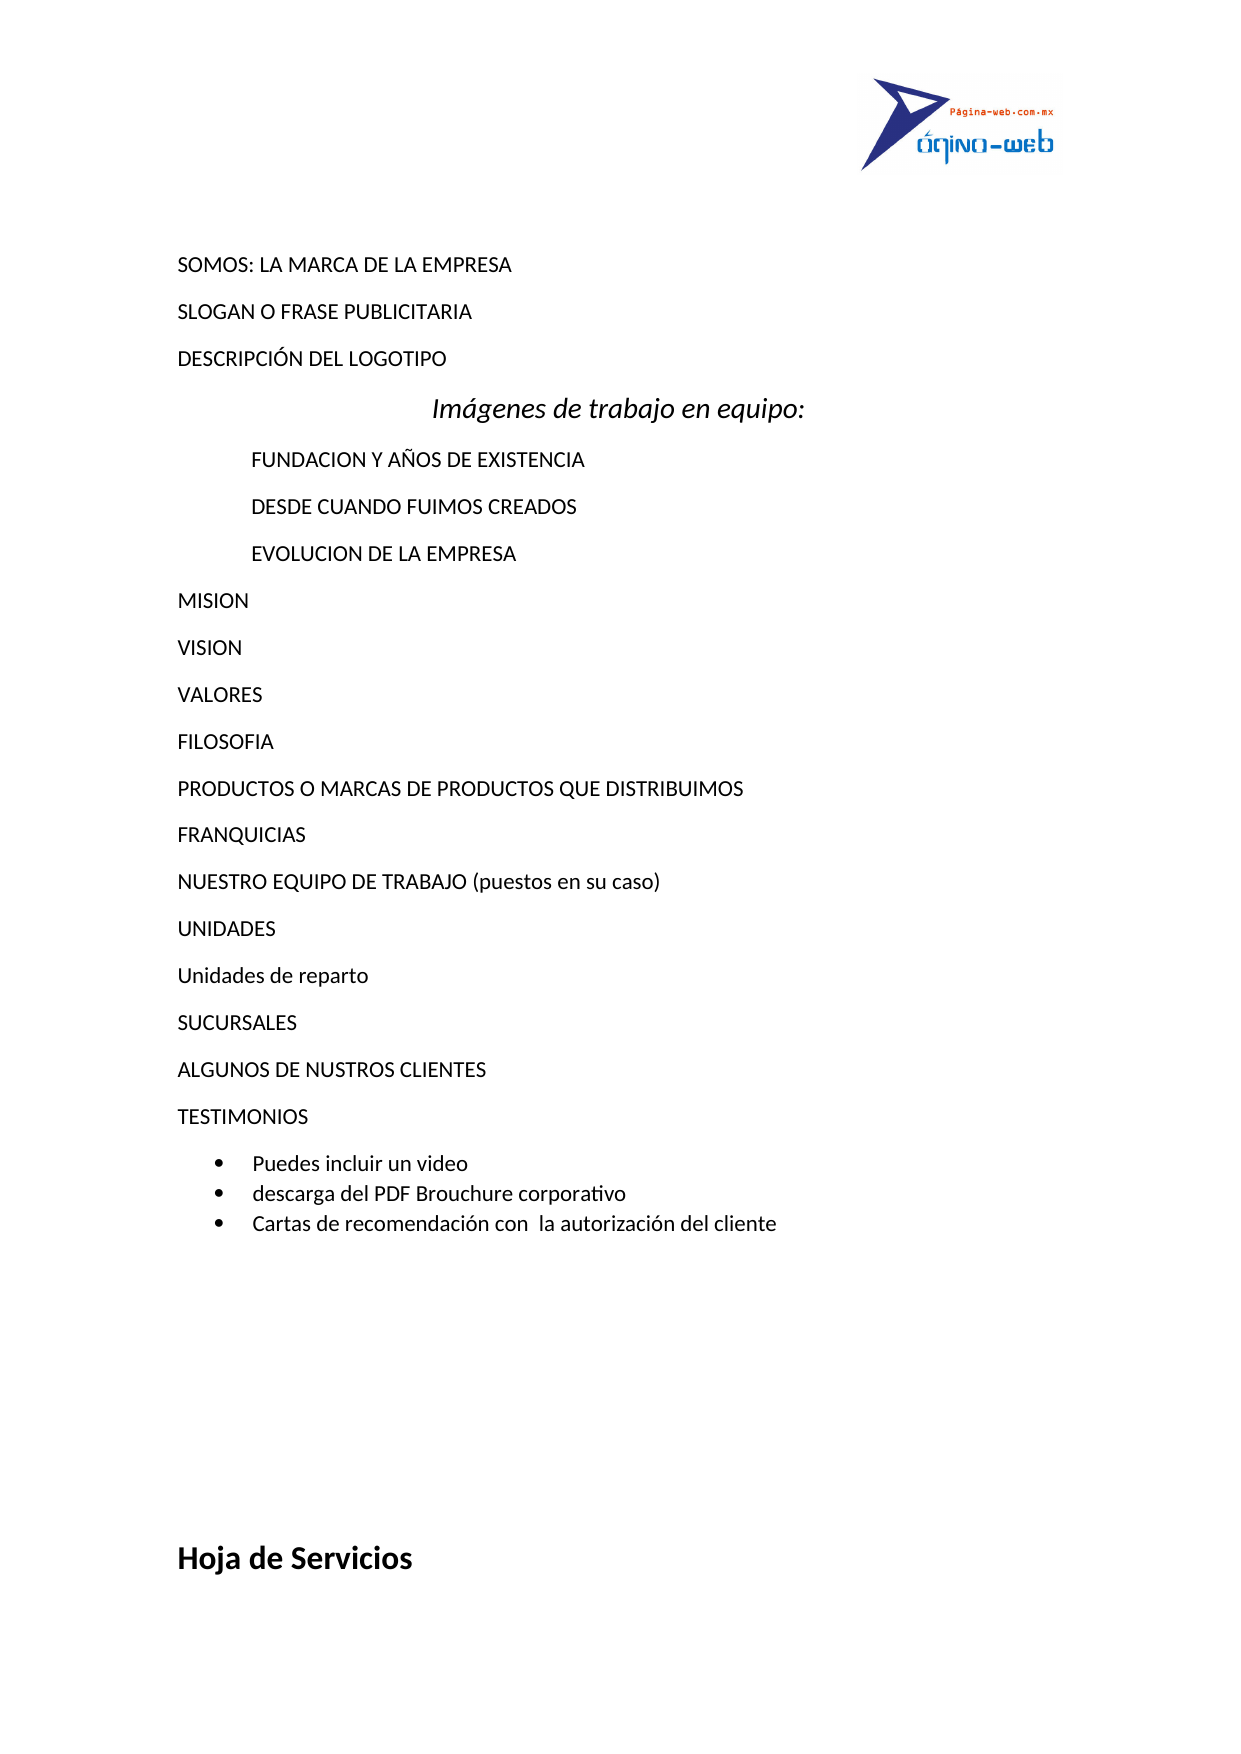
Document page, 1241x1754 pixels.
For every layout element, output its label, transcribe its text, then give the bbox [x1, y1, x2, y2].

picture [856, 73, 1064, 175]
text Unidades de reparto [177, 961, 1063, 989]
text UNIDADES [177, 914, 1063, 942]
text ALGUNOS DE NUSTROS CLIENTES [177, 1055, 1063, 1083]
text DESCRIPCIÓN DEL LOGOTIPO [177, 344, 1063, 372]
text VISION [177, 633, 1063, 661]
text VALORES [177, 680, 1063, 708]
text EVOLUCION DE LA EMPRESA [177, 539, 1063, 567]
text Imágenes de trabajo en equipo: [177, 391, 1063, 426]
text NUESTRO EQUIPO DE TRABAJO (puestos en su caso) [177, 867, 1063, 896]
list descarga del PDF Brouchure corporativo [215, 1179, 1063, 1207]
text FILOSOFIA [177, 727, 1063, 755]
text PRODUCTOS O MARCAS DE PRODUCTOS QUE DISTRIBUIMOS [177, 774, 1063, 802]
text SUCURSALES [177, 1008, 1063, 1036]
text DESDE CUANDO FUIMOS CREADOS [177, 492, 1063, 521]
text FUNDACION Y AÑOS DE EXISTENCIA [177, 446, 1063, 474]
text MISION [177, 586, 1063, 614]
text SLOGAN O FRASE PUBLICITARIA [177, 297, 1063, 325]
text SOMOS: LA MARCA DE LA EMPRESA [177, 250, 1063, 278]
list Puedes incluir un video [215, 1149, 1063, 1177]
text Hoja de Servicios [177, 1537, 1063, 1578]
list Cartas de recomendación con la autorización del cliente [215, 1209, 1063, 1237]
text FRANQUICIAS [177, 821, 1063, 849]
text TESTIMONIOS [177, 1102, 1063, 1130]
